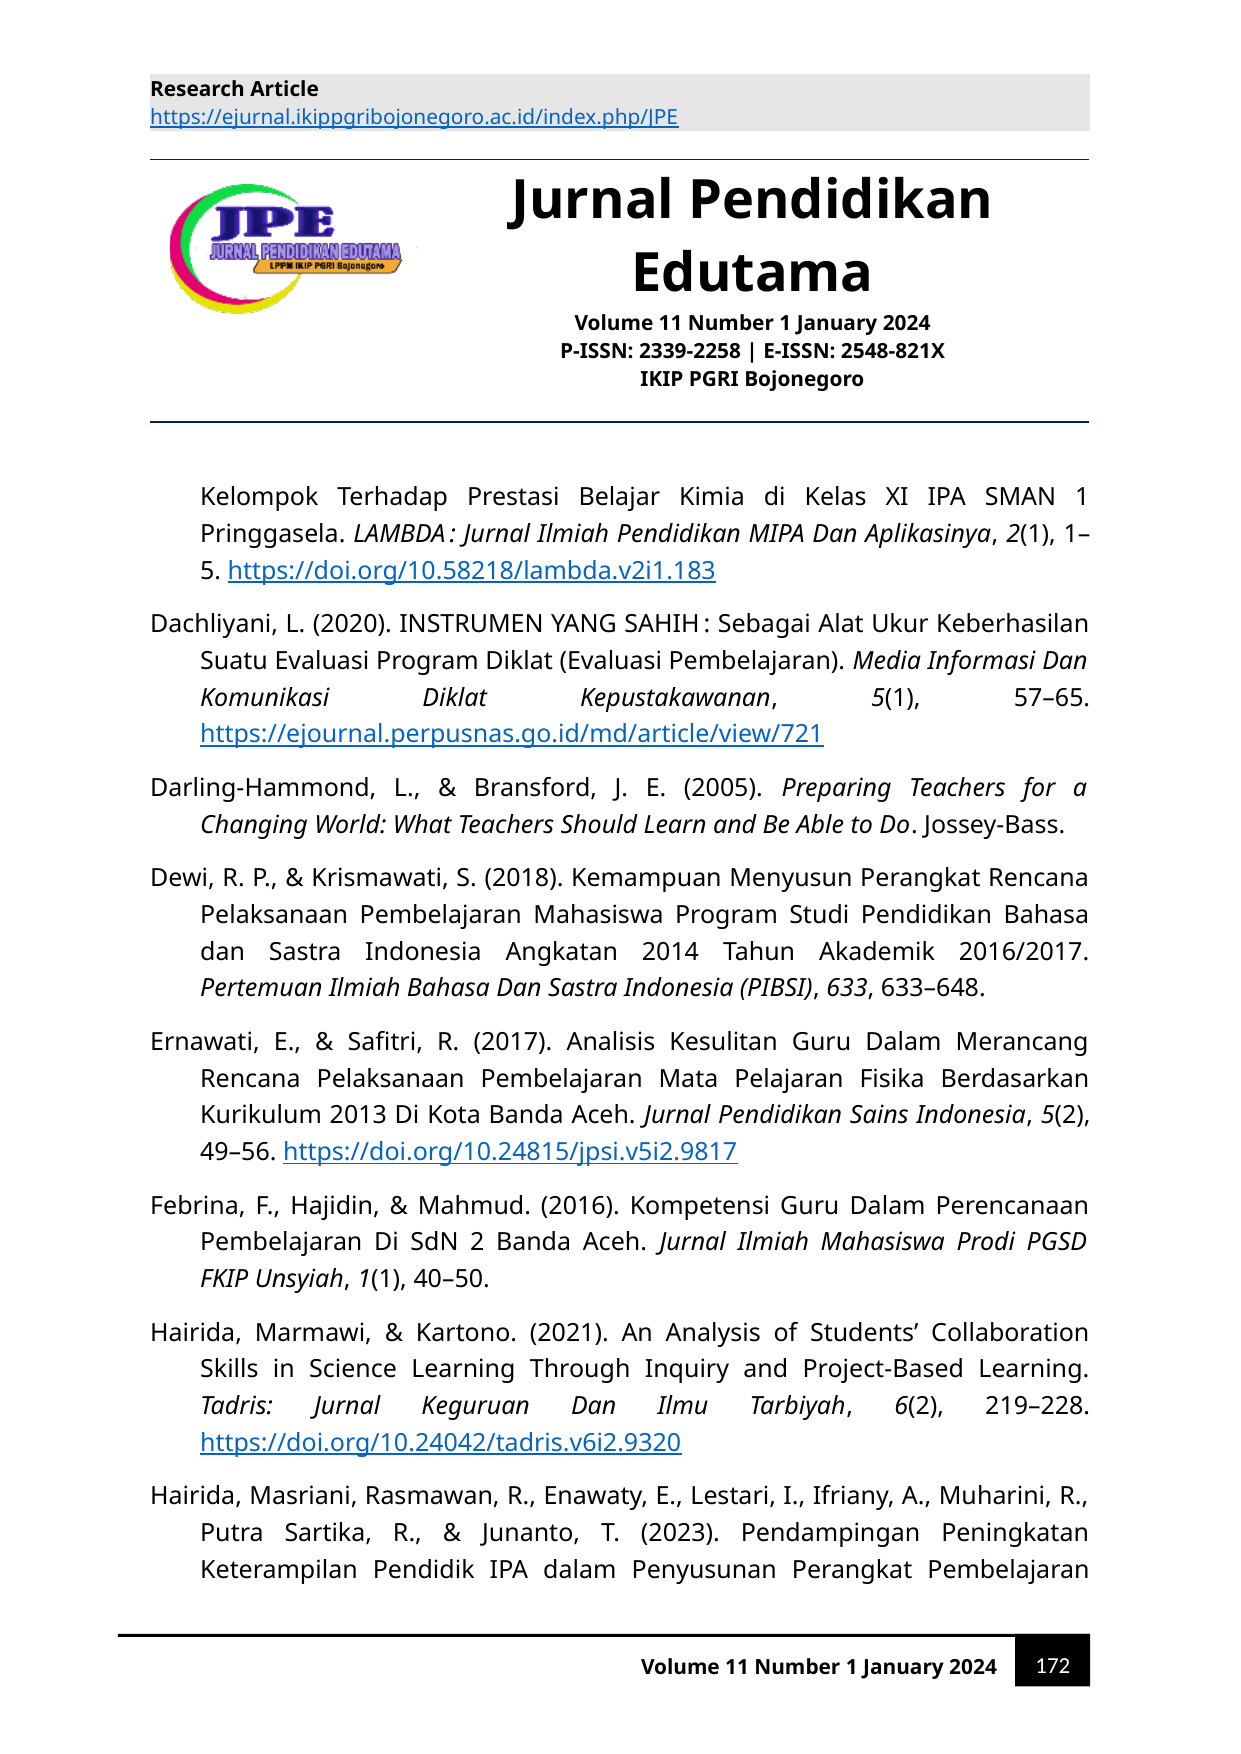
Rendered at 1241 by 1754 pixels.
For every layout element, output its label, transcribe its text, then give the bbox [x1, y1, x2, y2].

text Darling-Hammond, L., & Bransford, J. E. (2005). Preparing Teachers for a Changing World: What Teachers Should Learn and Be Able to Do. Jossey-Bass. [150, 769, 1090, 840]
text Hairida, Marmawi, & Kartono. (2021). An Analysis of Students’ Collaboration Skills in Science Learning Through Inquiry and Project-Based Learning. Tadris: Jurnal Keguruan Dan Ilmu Tarbiyah, 6(2), 219–228. https://doi.org/10.24042/tadris.v6i2.9320 [150, 1314, 1090, 1459]
text Dachliyani, L. (2020). INSTRUMEN YANG SAHIH : Sebagai Alat Ukur Keberhasilan Suatu Evaluasi Program Diklat (Evaluasi Pembelajaran). Media Informasi Dan Komunikasi Diklat Kepustakawanan, 5(1), 57–65. https://ejournal.perpusnas.go.id/md/article/view/721 [150, 606, 1090, 750]
text Dewi, R. P., & Krismawati, S. (2018). Kemampuan Menyusun Perangkat Rencana Pelaksanaan Pembelajaran Mahasiswa Program Studi Pendidikan Bahasa dan Sastra Indonesia Angkatan 2014 Tahun Akademik 2016/2017. Pertemuan Ilmiah Bahasa Dan Sastra Indonesia (PIBSI), 633, 633–648. [150, 860, 1090, 1004]
picture [169, 184, 428, 314]
text Febrina, F., Hajidin, & Mahmud. (2016). Kompetensi Guru Dalam Perencanaan Pembelajaran Di SdN 2 Banda Aceh. Jurnal Ilmiah Mahasiswa Prodi PGSD FKIP Unsyiah, 1(1), 40–50. [150, 1187, 1090, 1295]
text Ernawati, E., & Safitri, R. (2017). Analisis Kesulitan Guru Dalam Merancang Rencana Pelaksanaan Pembelajaran Mata Pelajaran Fisika Berdasarkan Kurikulum 2013 Di Kota Banda Aceh. Jurnal Pendidikan Sains Indonesia, 5(2), 49–56. https://doi.org/10.24815/jpsi.v5i2.9817 [150, 1023, 1090, 1168]
